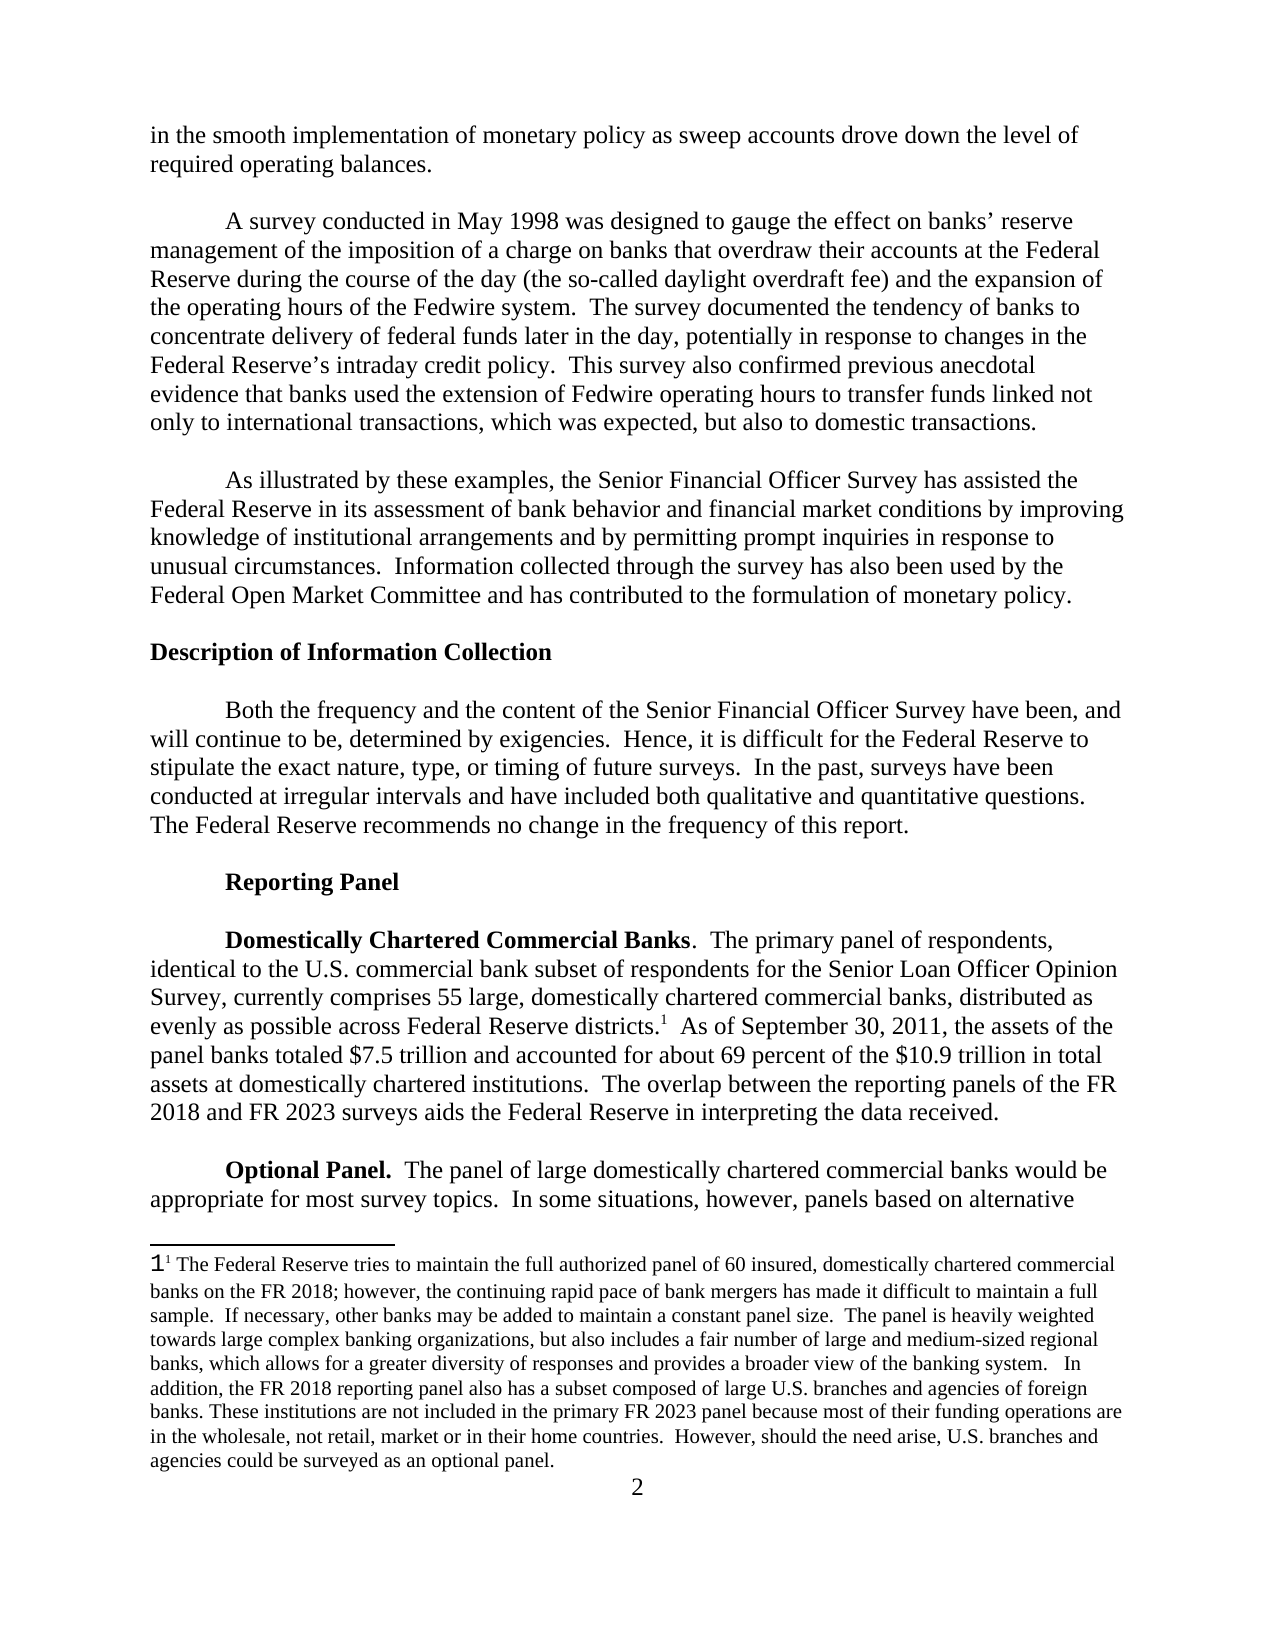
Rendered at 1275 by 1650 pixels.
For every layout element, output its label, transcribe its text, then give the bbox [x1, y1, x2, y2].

text Domestically Chartered Commercial Banks. The primary panel of respondents, identical to the U.S. commercial bank subset of respondents for the Senior Loan Officer Opinion Survey, currently comprises 55 large, domestically chartered commercial banks, distributed as evenly as possible across Federal Reserve districts. As of September 30, 2011, the assets of the panel banks totaled $7.5 trillion and accounted for about 69 percent of the $10.9 trillion in total assets at domestically chartered institutions. The overlap between the reporting panels of the FR 2018 and FR 2023 surveys aids the Federal Reserve in interpreting the data received. [150, 925, 1125, 1126]
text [150, 120, 1125, 177]
text As illustrated by these examples, the Senior Financial Officer Survey has assisted the Federal Reserve in its assessment of bank behavior and financial market conditions by improving knowledge of institutional arrangements and by permitting prompt inquiries in response to unusual circumstances. Information collected through the survey has also been used by the Federal Open Market Committee and has contributed to the formulation of monetary policy. [150, 465, 1125, 609]
text Description of Information Collection [150, 637, 1125, 666]
text Reporting Panel [150, 867, 1125, 896]
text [150, 1155, 1125, 1212]
text A survey conducted in May 1998 was designed to gauge the effect on banks’ reserve management of the imposition of a charge on banks that overdraw their accounts at the Federal Reserve during the course of the day (the so-called daylight overdraft fee) and the expansion of the operating hours of the Fedwire system. The survey documented the tendency of banks to concentrate delivery of federal funds later in the day, potentially in response to changes in the Federal Reserve’s intraday credit policy. This survey also confirmed previous anecdotal evidence that banks used the extension of Fedwire operating hours to transfer funds linked not only to international transactions, which was expected, but also to domestic transactions. [150, 206, 1125, 436]
text Both the frequency and the content of the Senior Financial Officer Survey have been, and will continue to be, determined by exigencies. Hence, it is difficult for the Federal Reserve to stipulate the exact nature, type, or timing of future surveys. In the past, surveys have been conducted at irregular intervals and have included both qualitative and quantitative questions. The Federal Reserve recommends no change in the frequency of this report. [150, 695, 1125, 839]
